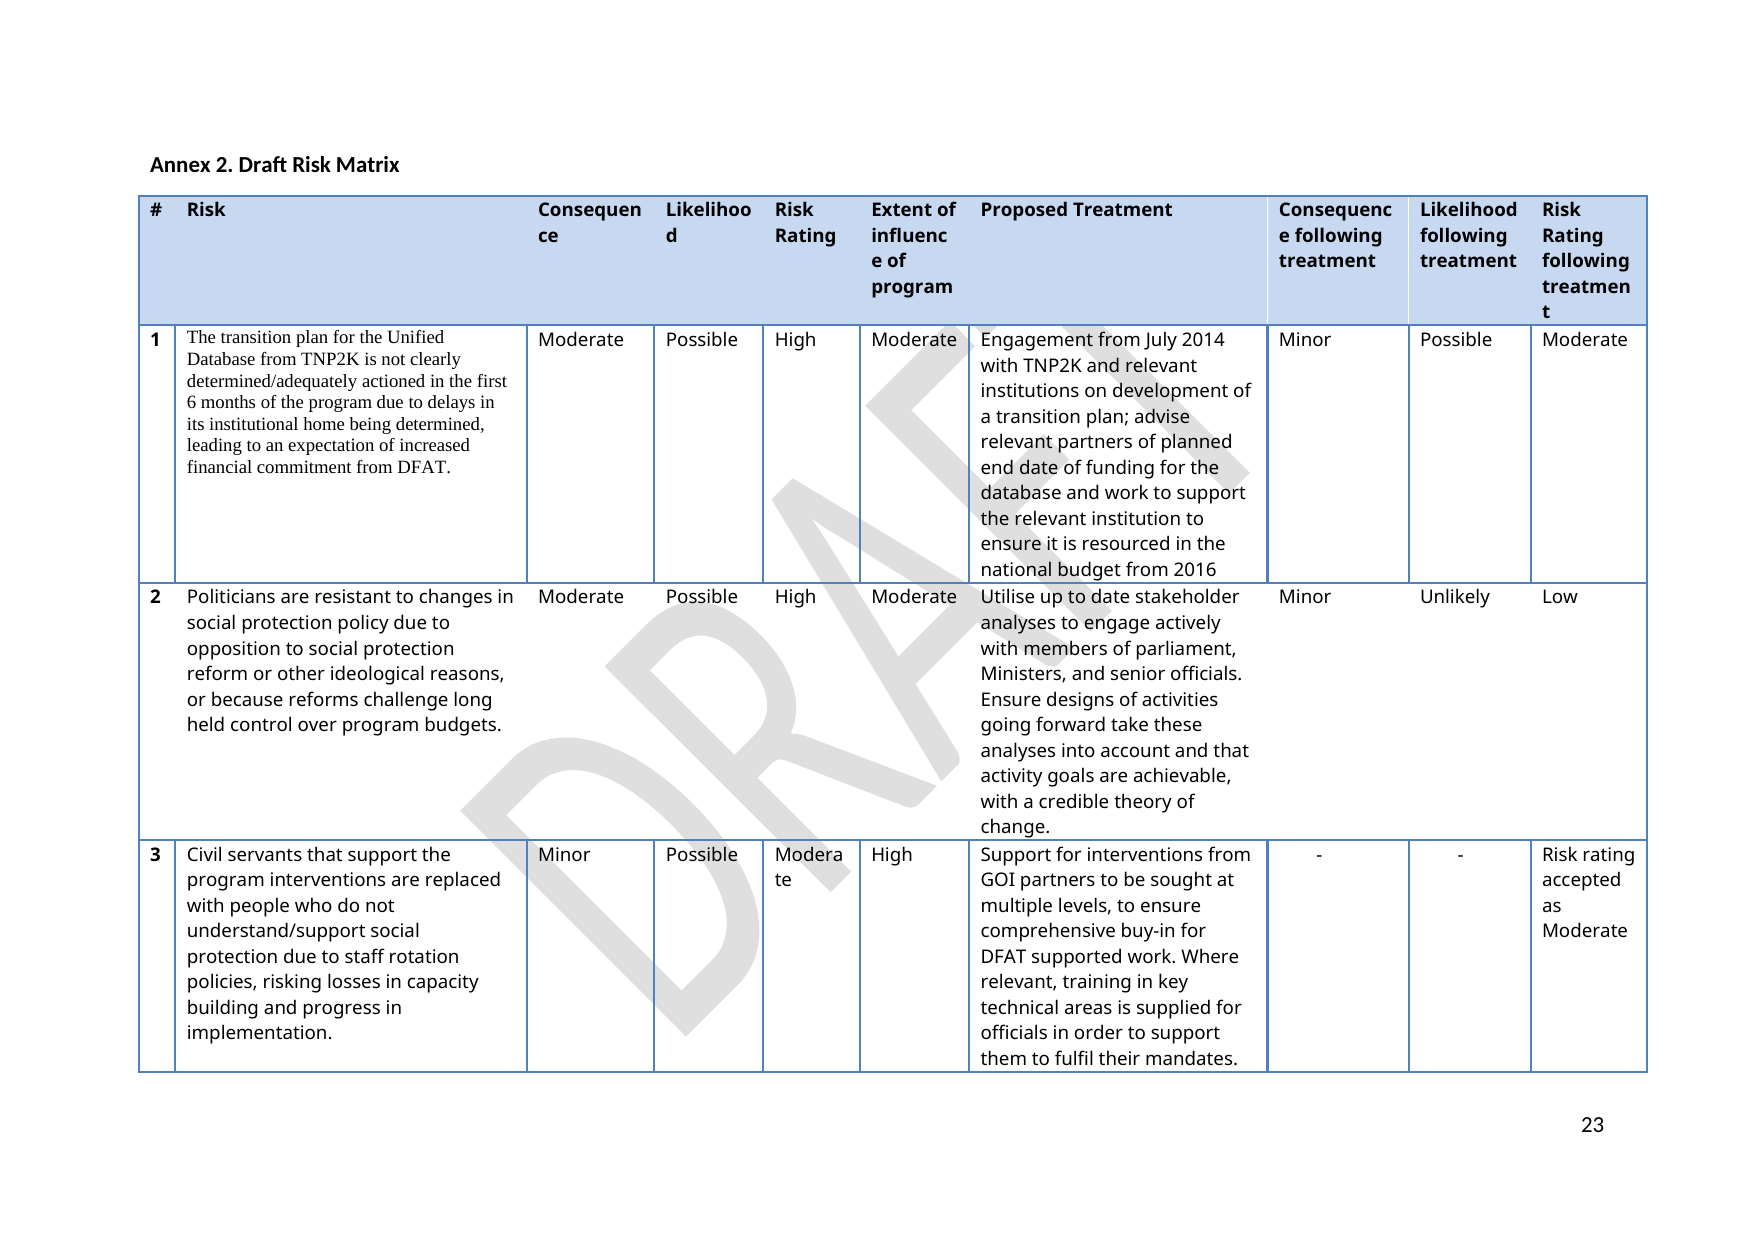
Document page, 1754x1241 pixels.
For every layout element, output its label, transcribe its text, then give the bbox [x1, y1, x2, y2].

table_cell The transition plan for the Unified Database from TNP2K is not clearly determined/adequately actioned in the first 6 months of the program due to delays in its institutional home being determined, leading to an expectation of increased financial commitment from DFAT. [176, 326, 526, 582]
table_cell Minor [528, 841, 653, 1071]
table_cell Risk rating accepted as Moderate [1532, 841, 1646, 1071]
text Annex 2. Draft Risk Matrix [150, 150, 1604, 178]
table_cell Moderate [861, 326, 968, 582]
table_header Risk Rating [763, 197, 860, 324]
table_cell Moderate [860, 584, 969, 839]
table_header Likelihood following treatment [1409, 197, 1531, 324]
table_header Proposed Treatment [969, 197, 1267, 324]
table_cell Low [1531, 584, 1646, 839]
table_cell 2 [140, 584, 175, 839]
table_header Consequence [527, 197, 654, 324]
table_cell Possible [655, 841, 762, 1071]
table_cell [1269, 841, 1408, 1071]
table_cell High [861, 841, 968, 1071]
table_cell High [764, 326, 859, 582]
table_header Likelihood [654, 197, 763, 324]
table_cell Possible [655, 326, 762, 582]
table_cell 1 [140, 326, 174, 582]
table_cell Minor [1268, 584, 1408, 839]
table_cell Moderate [1532, 326, 1646, 582]
table_header Extent of influence of program [860, 197, 969, 324]
table_cell Utilise up to date stakeholder analyses to engage actively with members of parliament, Ministers, and senior officials. Ensure designs of activities going forward take these analyses into account and that activity goals are achievable, with a credible theory of change. [969, 584, 1267, 839]
table_cell Minor [1269, 326, 1408, 582]
table_cell Possible [654, 584, 763, 839]
table_header Risk [175, 197, 527, 324]
table_header Risk Rating following treatment [1531, 197, 1646, 324]
table_cell Support for interventions from GOI partners to be sought at multiple levels, to ensure comprehensive buy-in for DFAT supported work. Where relevant, training in key technical areas is supplied for officials in order to support them to fulfil their mandates. [970, 841, 1266, 1071]
table_cell Unlikely [1409, 584, 1531, 839]
table_cell [1410, 841, 1530, 1071]
table_header # [140, 197, 175, 324]
table_cell 3 [140, 841, 174, 1071]
table_cell Moderate [527, 584, 654, 839]
table_cell Engagement from July 2014 with TNP2K and relevant institutions on development of a transition plan; advise relevant partners of planned end date of funding for the database and work to support the relevant institution to ensure it is resourced in the national budget from 2016 [970, 326, 1266, 582]
table_cell Possible [1410, 326, 1530, 582]
table_cell Politicians are resistant to changes in social protection policy due to opposition to social protection reform or other ideological reasons, or because reforms challenge long held control over program budgets. [175, 584, 527, 839]
table_cell Moderate [764, 841, 859, 1071]
table_cell Civil servants that support the program interventions are replaced with people who do not understand/support social protection due to staff rotation policies, risking losses in capacity building and progress in implementation. [176, 841, 526, 1071]
table_cell Moderate [528, 326, 653, 582]
table_header Consequence following treatment [1268, 197, 1408, 324]
table_cell High [763, 584, 860, 839]
